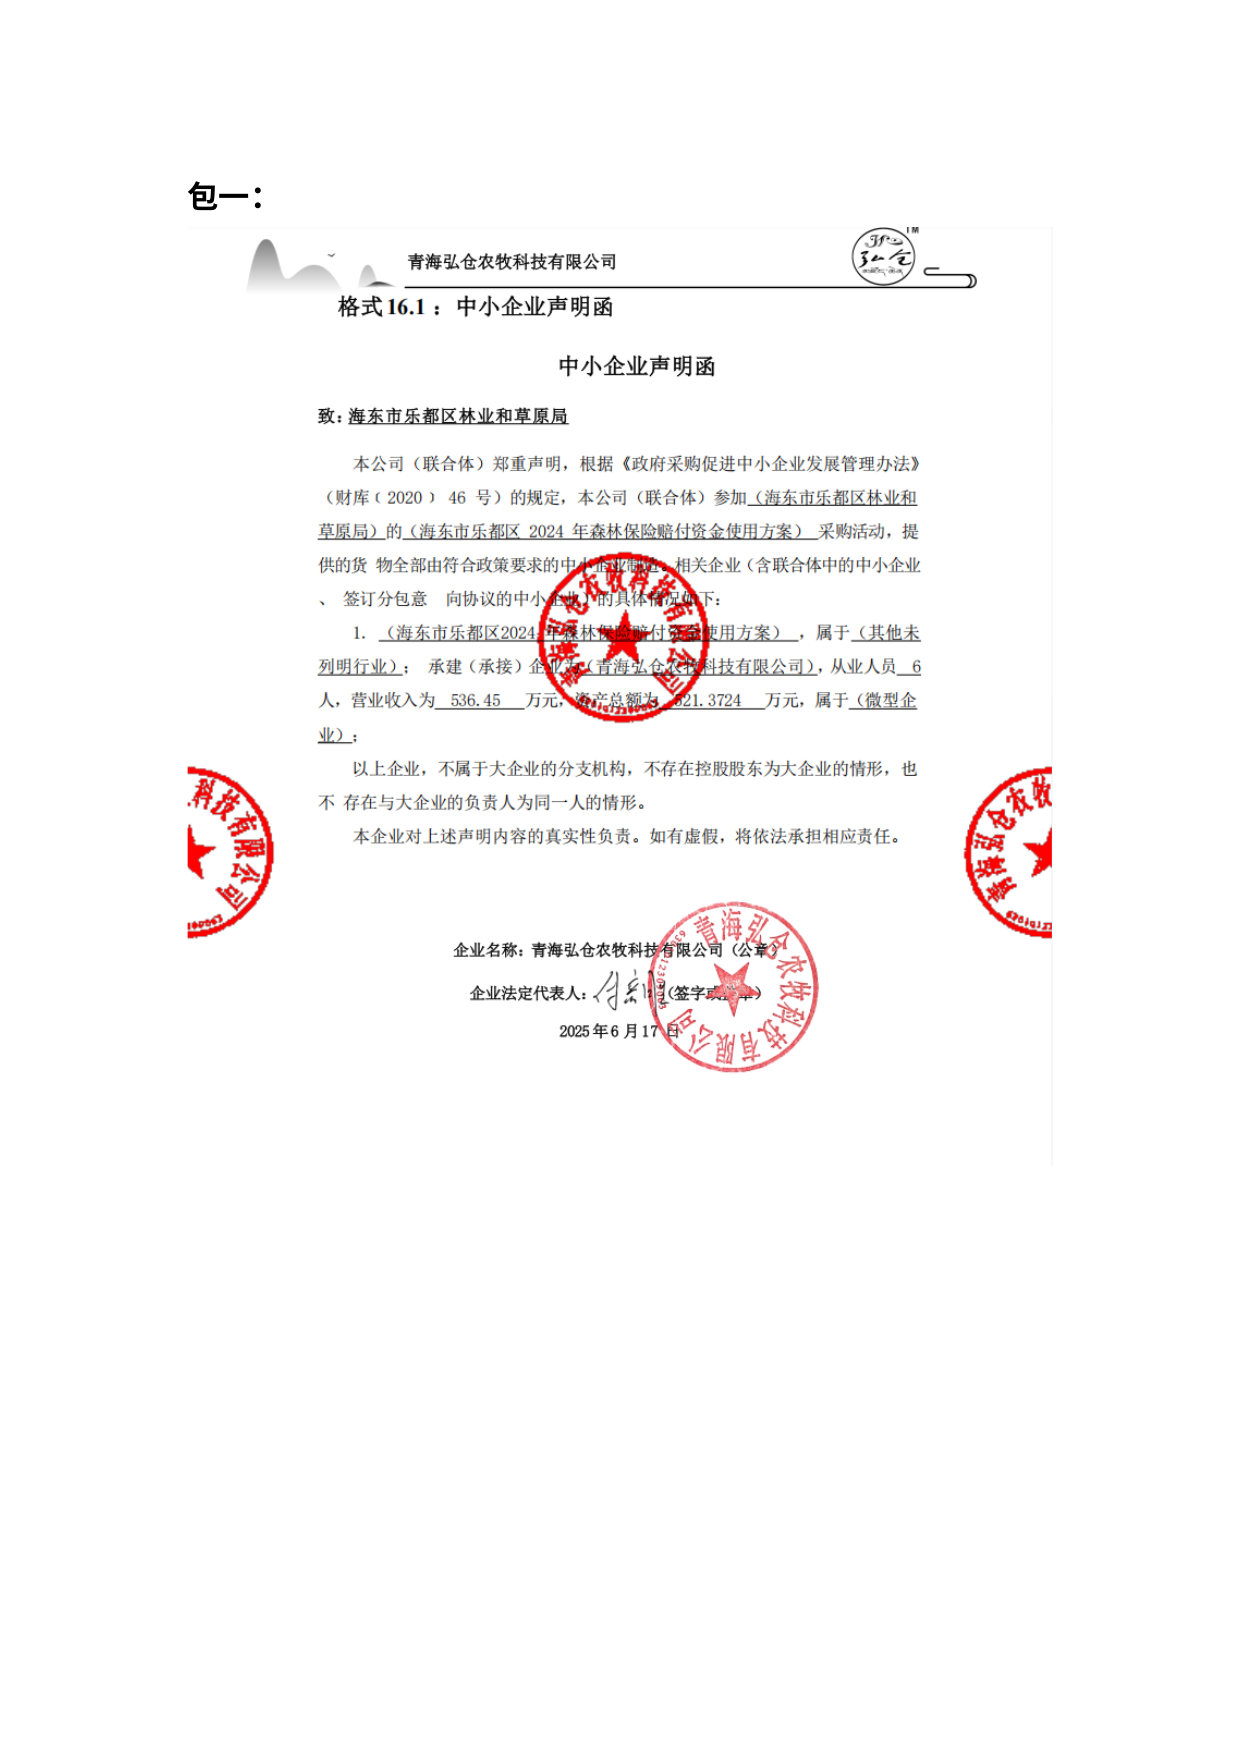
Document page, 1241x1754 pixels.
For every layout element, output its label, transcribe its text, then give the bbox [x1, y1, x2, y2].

text 包一： [187, 162, 1053, 227]
picture [187, 227, 1053, 1167]
